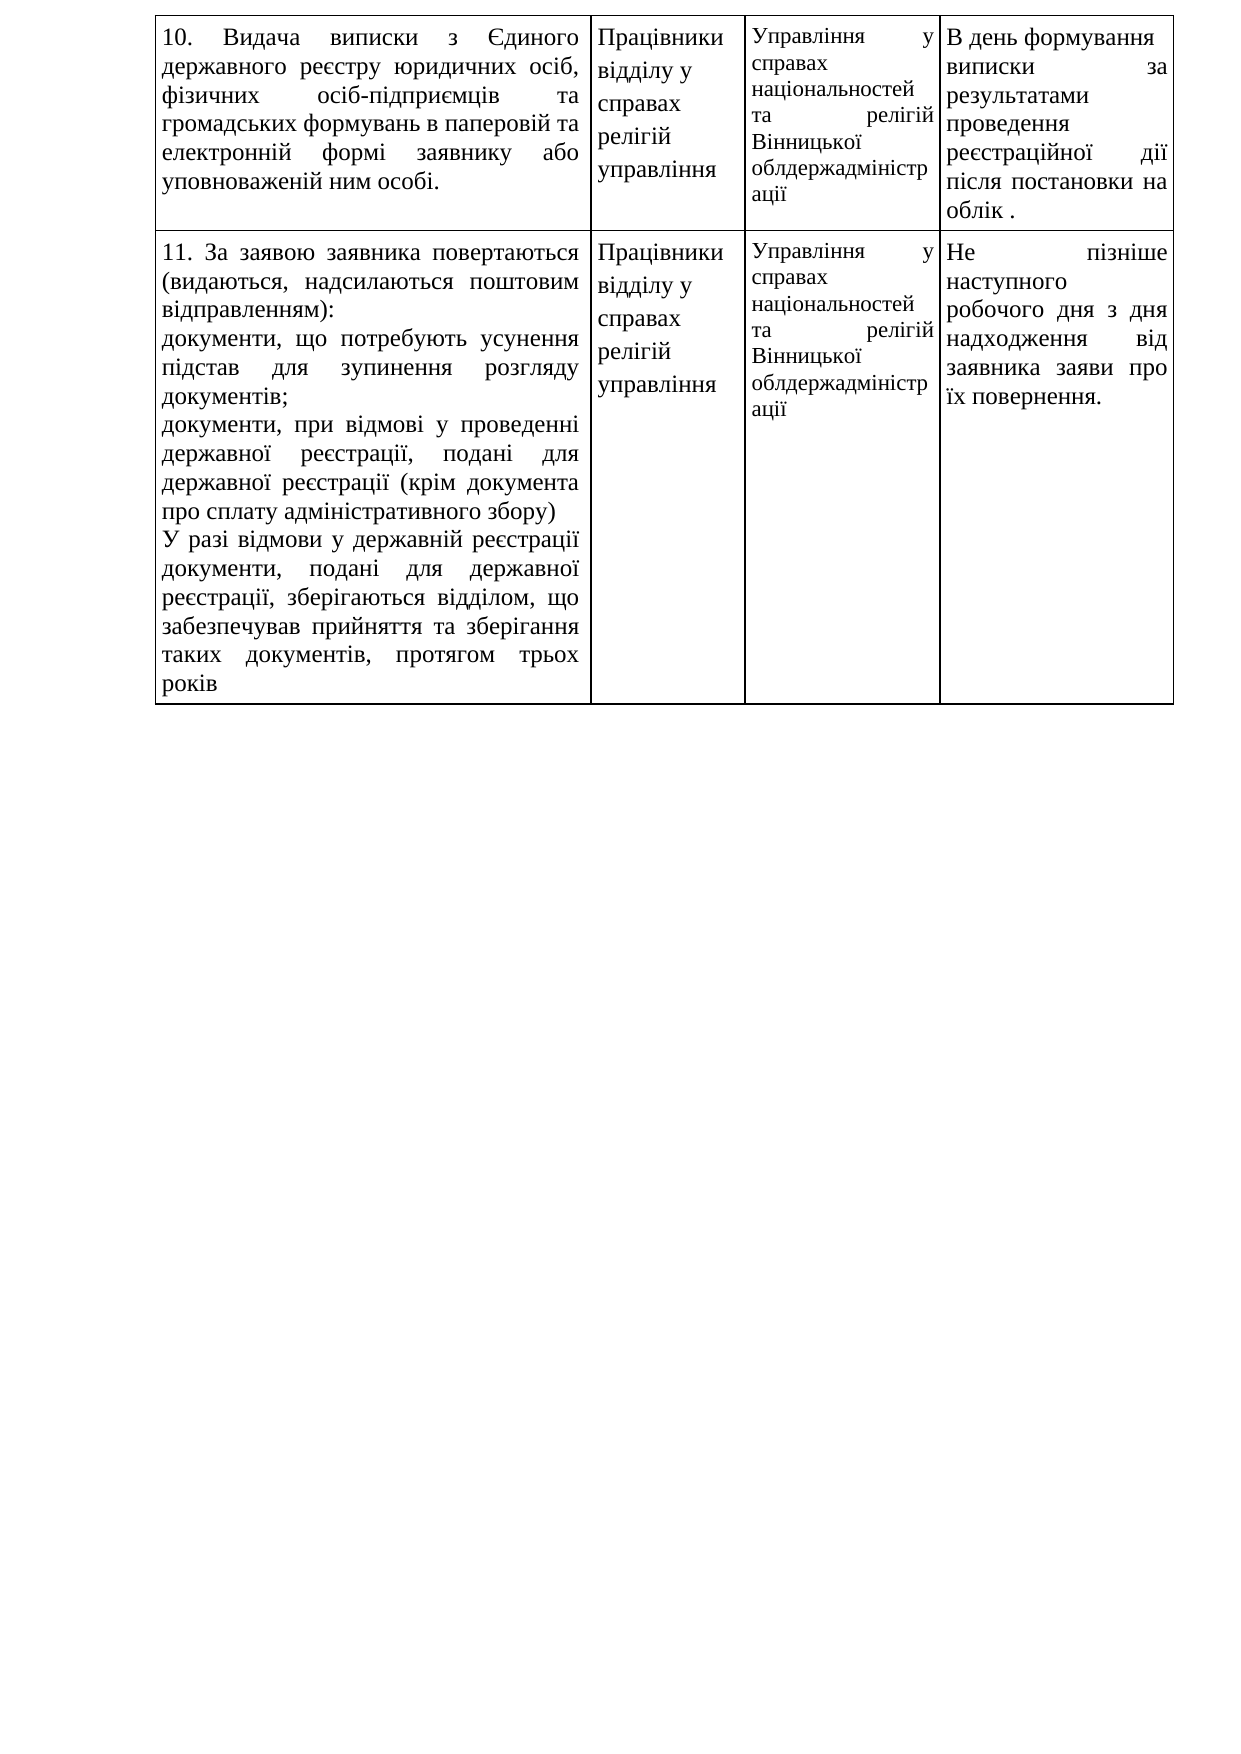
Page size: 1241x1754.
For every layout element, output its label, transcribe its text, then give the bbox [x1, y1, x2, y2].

table_cell Працівники відділу у справах релігій управління [592, 16, 744, 229]
table_cell Управління у справах національностей та релігій Вінницької облдержадміністрації [746, 16, 939, 229]
table_cell Управління у справах національностей та релігій Вінницької облдержадміністрації [746, 231, 939, 703]
table_cell Працівники відділу у справах релігій управління [592, 231, 744, 703]
table_cell Не пізніше наступного робочого дня з дня надходження від заявника заяви про їх повернення. [941, 231, 1173, 703]
table_cell В день формування виписки за результатами проведення реєстраційної дії після постановки на облік . [941, 16, 1173, 229]
table_cell 11. За заявою заявника повертаються (видаються, надсилаються поштовим відправленням): документи, що потребують усунення підстав для зупинення розгляду документів; документи, при відмові у проведенні державної реєстрації, подані для державної реєстрації (крім документа про сплату адміністративного збору) У разі відмови у державній реєстрації документи, подані для державної реєстрації, зберігаються відділом, що забезпечував прийняття та зберігання таких документів, протягом трьох років [156, 231, 590, 703]
table_cell 10. Видача виписки з Єдиного державного реєстру юридичних осіб, фізичних осіб-підприємців та громадських формувань в паперовій та електронній формі заявнику або уповноваженій ним особі. [156, 16, 590, 229]
